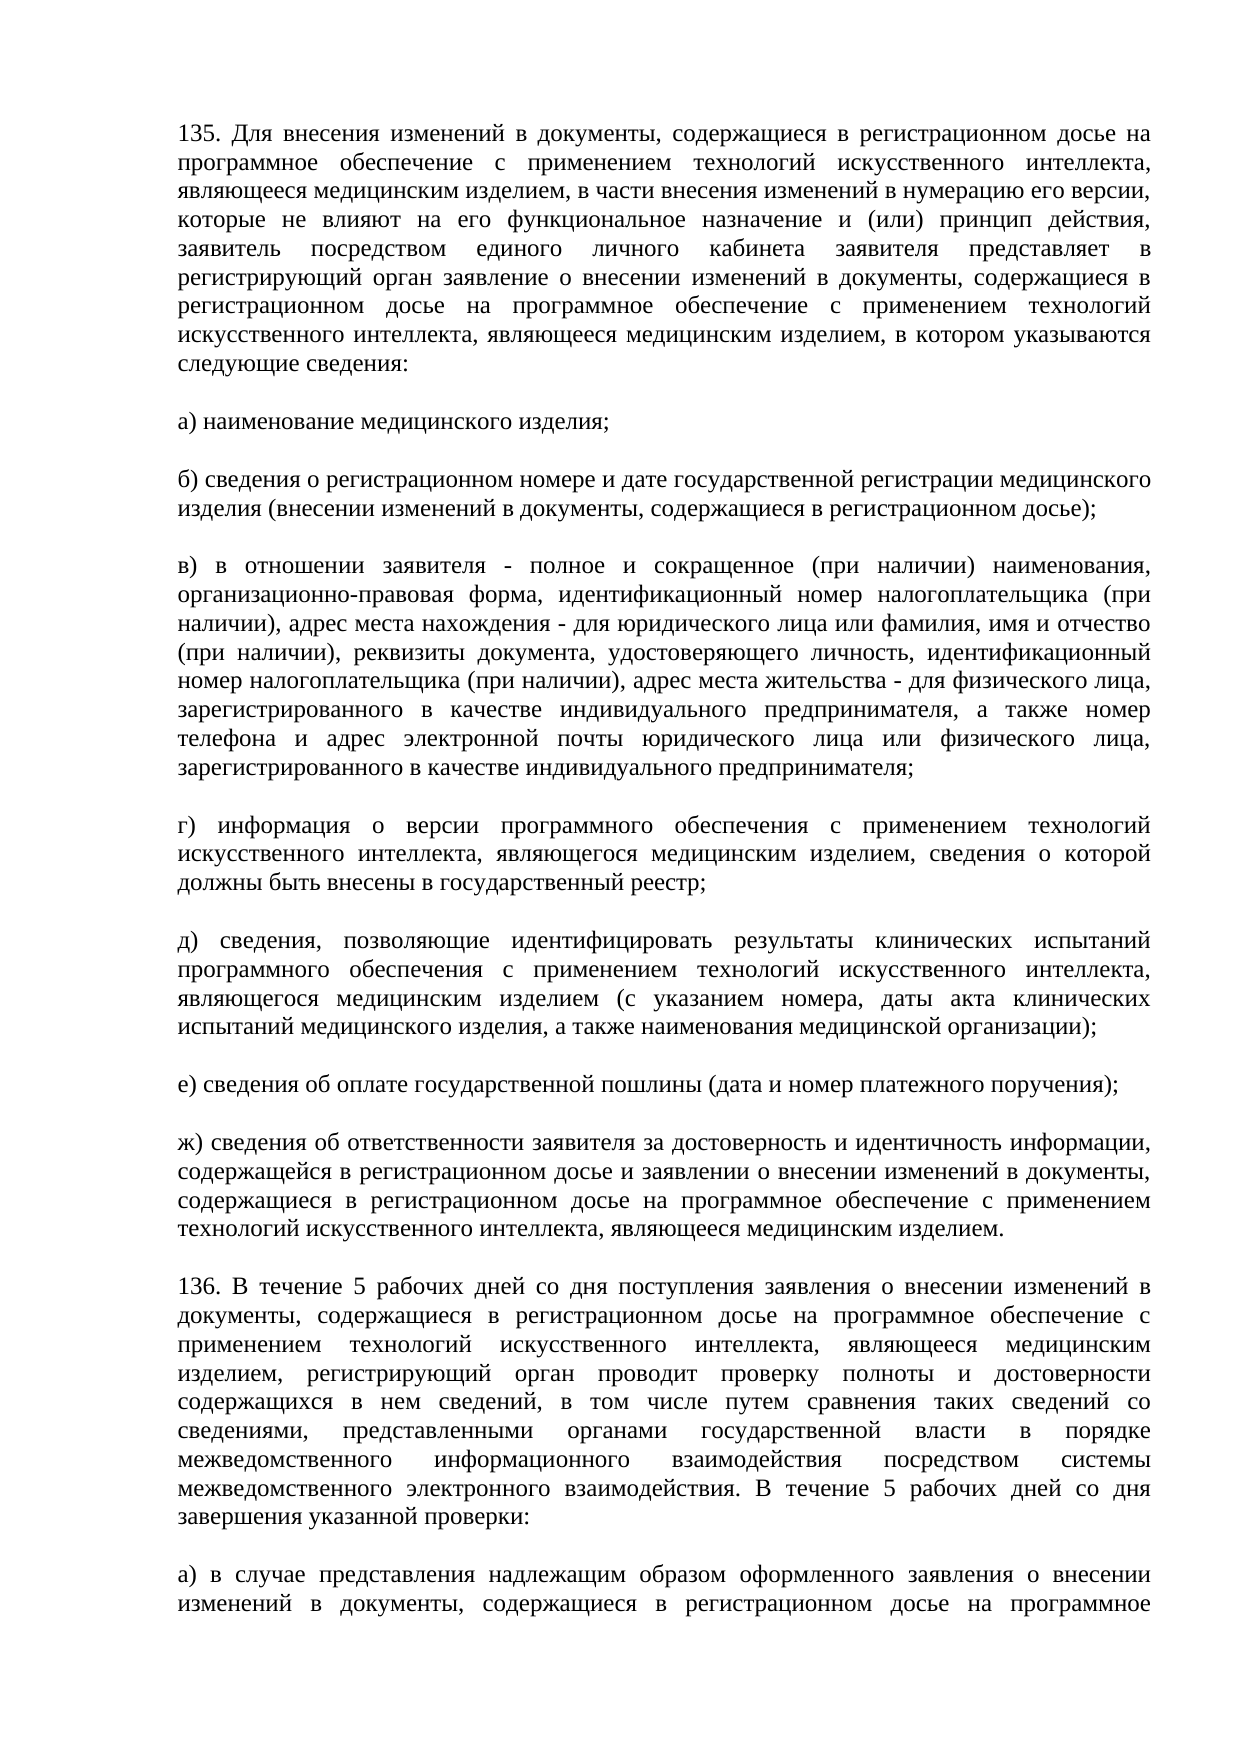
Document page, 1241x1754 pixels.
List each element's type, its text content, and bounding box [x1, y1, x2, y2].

text б) сведения о регистрационном номере и дате государственной регистрации медицинского изделия (внесении изменений в документы, содержащиеся в регистрационном досье); [177, 464, 1152, 521]
text в) в отношении заявителя - полное и сокращенное (при наличии) наименования, организационно-правовая форма, идентификационный номер налогоплательщика (при наличии), адрес места нахождения - для юридического лица или фамилия, имя и отчество (при наличии), реквизиты документа, удостоверяющего личность, идентификационный номер налогоплательщика (при наличии), адрес места жительства - для физического лица, зарегистрированного в качестве индивидуального предпринимателя, а также номер телефона и адрес электронной почты юридического лица или физического лица, зарегистрированного в качестве индивидуального предпринимателя; [177, 551, 1152, 781]
text 135. Для внесения изменений в документы, содержащиеся в регистрационном досье на программное обеспечение с применением технологий искусственного интеллекта, являющееся медицинским изделием, в части внесения изменений в нумерацию его версии, которые не влияют на его функциональное назначение и (или) принцип действия, заявитель посредством единого личного кабинета заявителя представляет в регистрирующий орган заявление о внесении изменений в документы, содержащиеся в регистрационном досье на программное обеспечение с применением технологий искусственного интеллекта, являющееся медицинским изделием, в котором указываются следующие сведения: [177, 118, 1152, 377]
text 136. В течение 5 рабочих дней со дня поступления заявления о внесении изменений в документы, содержащиеся в регистрационном досье на программное обеспечение с применением технологий искусственного интеллекта, являющееся медицинским изделием, регистрирующий орган проводит проверку полноты и достоверности содержащихся в нем сведений, в том числе путем сравнения таких сведений со сведениями, представленными органами государственной власти в порядке межведомственного информационного взаимодействия посредством системы межведомственного электронного взаимодействия. В течение 5 рабочих дней со дня завершения указанной проверки: [177, 1271, 1152, 1530]
text д) сведения, позволяющие идентифицировать результаты клинических испытаний программного обеспечения с применением технологий искусственного интеллекта, являющегося медицинским изделием (с указанием номера, даты акта клинических испытаний медицинского изделия, а также наименования медицинской организации); [177, 925, 1152, 1040]
text а) наименование медицинского изделия; [177, 406, 1152, 435]
text е) сведения об оплате государственной пошлины (дата и номер платежного поручения); [177, 1069, 1152, 1098]
text ж) сведения об ответственности заявителя за достоверность и идентичность информации, содержащейся в регистрационном досье и заявлении о внесении изменений в документы, содержащиеся в регистрационном досье на программное обеспечение с применением технологий искусственного интеллекта, являющееся медицинским изделием. [177, 1127, 1152, 1242]
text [177, 1559, 1152, 1617]
text г) информация о версии программного обеспечения с применением технологий искусственного интеллекта, являющегося медицинским изделием, сведения о которой должны быть внесены в государственный реестр; [177, 810, 1152, 896]
